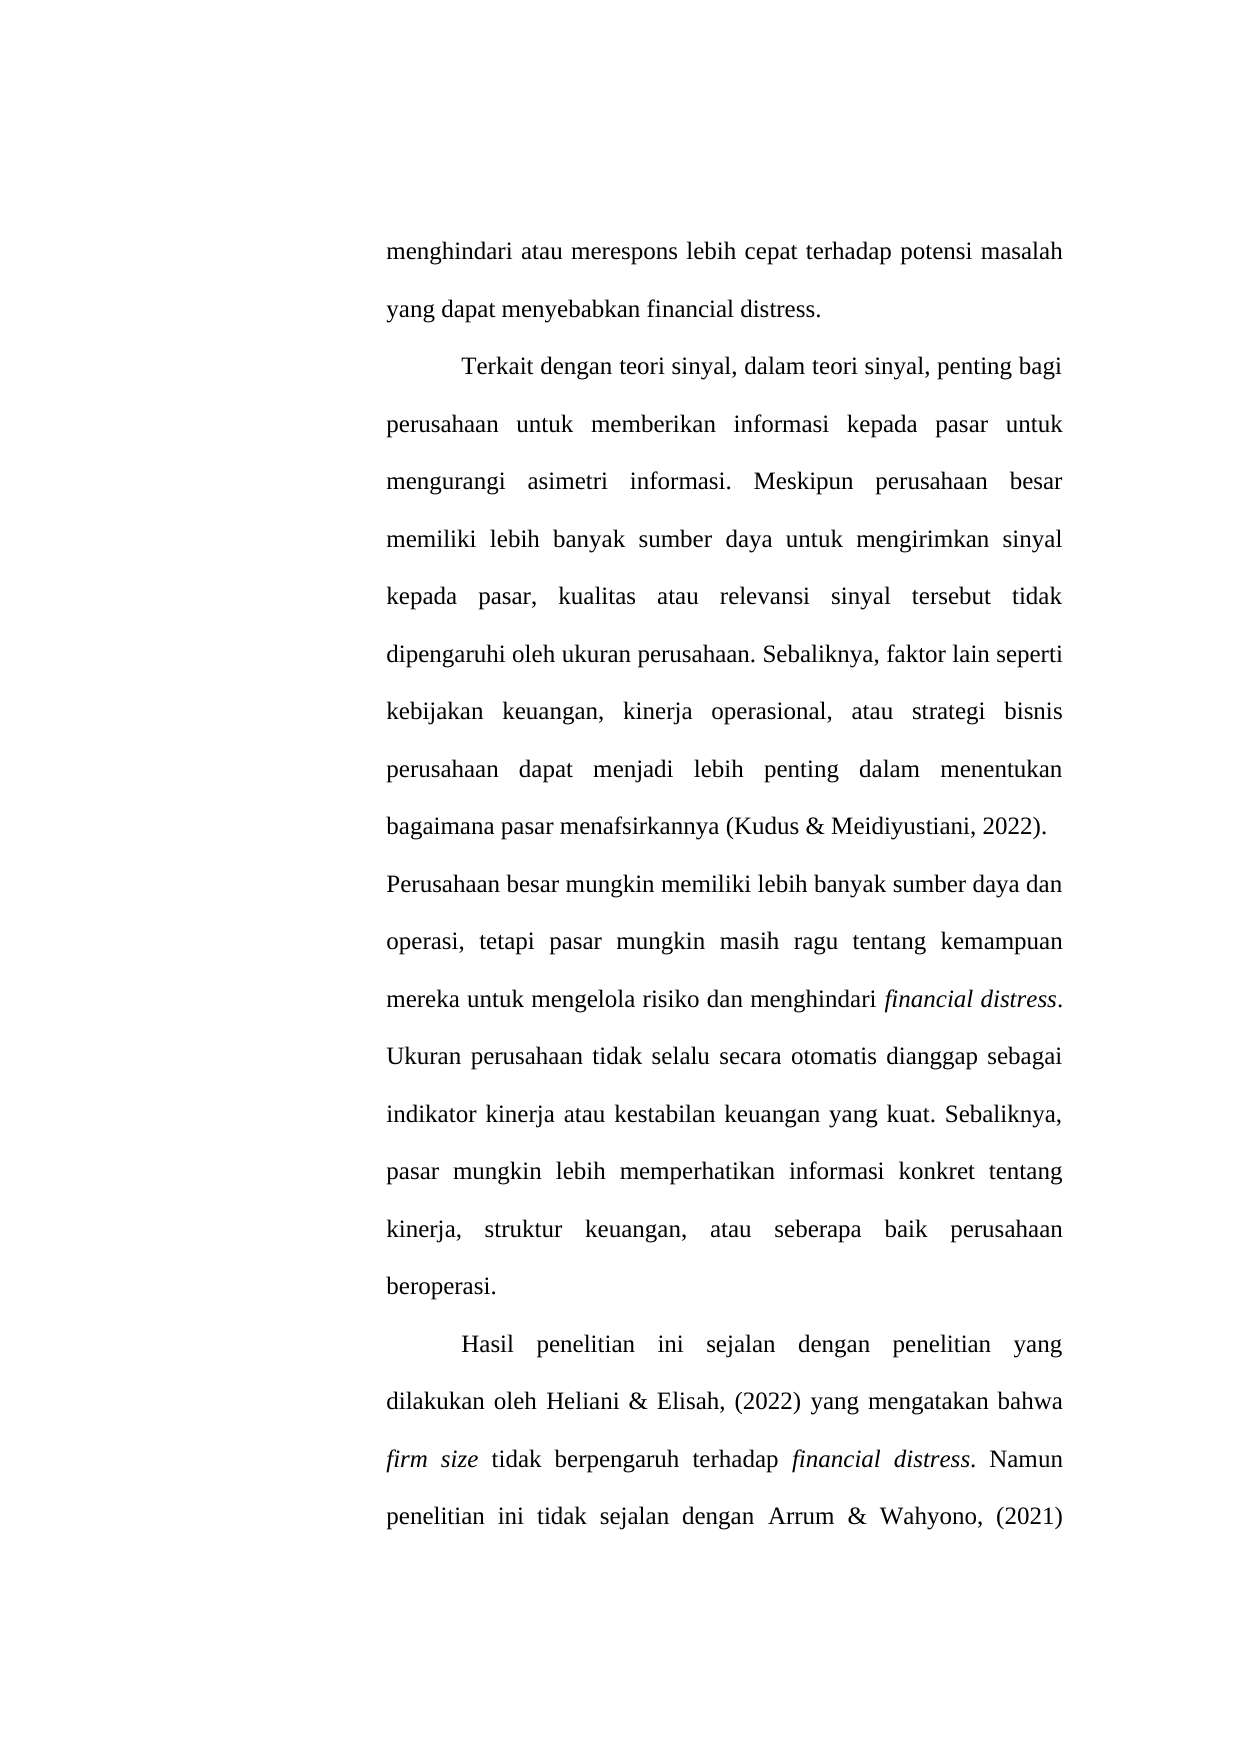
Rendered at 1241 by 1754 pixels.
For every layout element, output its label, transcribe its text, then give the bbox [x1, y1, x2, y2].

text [386, 1329, 1063, 1530]
text Perusahaan besar mungkin memiliki lebih banyak sumber daya dan operasi, tetapi pasar mungkin masih ragu tentang kemampuan mereka untuk mengelola risiko dan menghindari financial distress. Ukuran perusahaan tidak selalu secara otomatis dianggap sebagai indikator kinerja atau kestabilan keuangan yang kuat. Sebaliknya, pasar mungkin lebih memperhatikan informasi konkret tentang kinerja, struktur keuangan, atau seberapa baik perusahaan beroperasi. [386, 869, 1063, 1300]
text Terkait dengan teori sinyal, dalam teori sinyal, penting bagi perusahaan untuk memberikan informasi kepada pasar untuk mengurangi asimetri informasi. Meskipun perusahaan besar memiliki lebih banyak sumber daya untuk mengirimkan sinyal kepada pasar, kualitas atau relevansi sinyal tersebut tidak dipengaruhi oleh ukuran perusahaan. Sebaliknya, faktor lain seperti kebijakan keuangan, kinerja operasional, atau strategi bisnis perusahaan dapat menjadi lebih penting dalam menentukan bagaimana pasar menafsirkannya (Kudus & Meidiyustiani, 2022). [386, 351, 1063, 840]
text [386, 236, 1063, 322]
